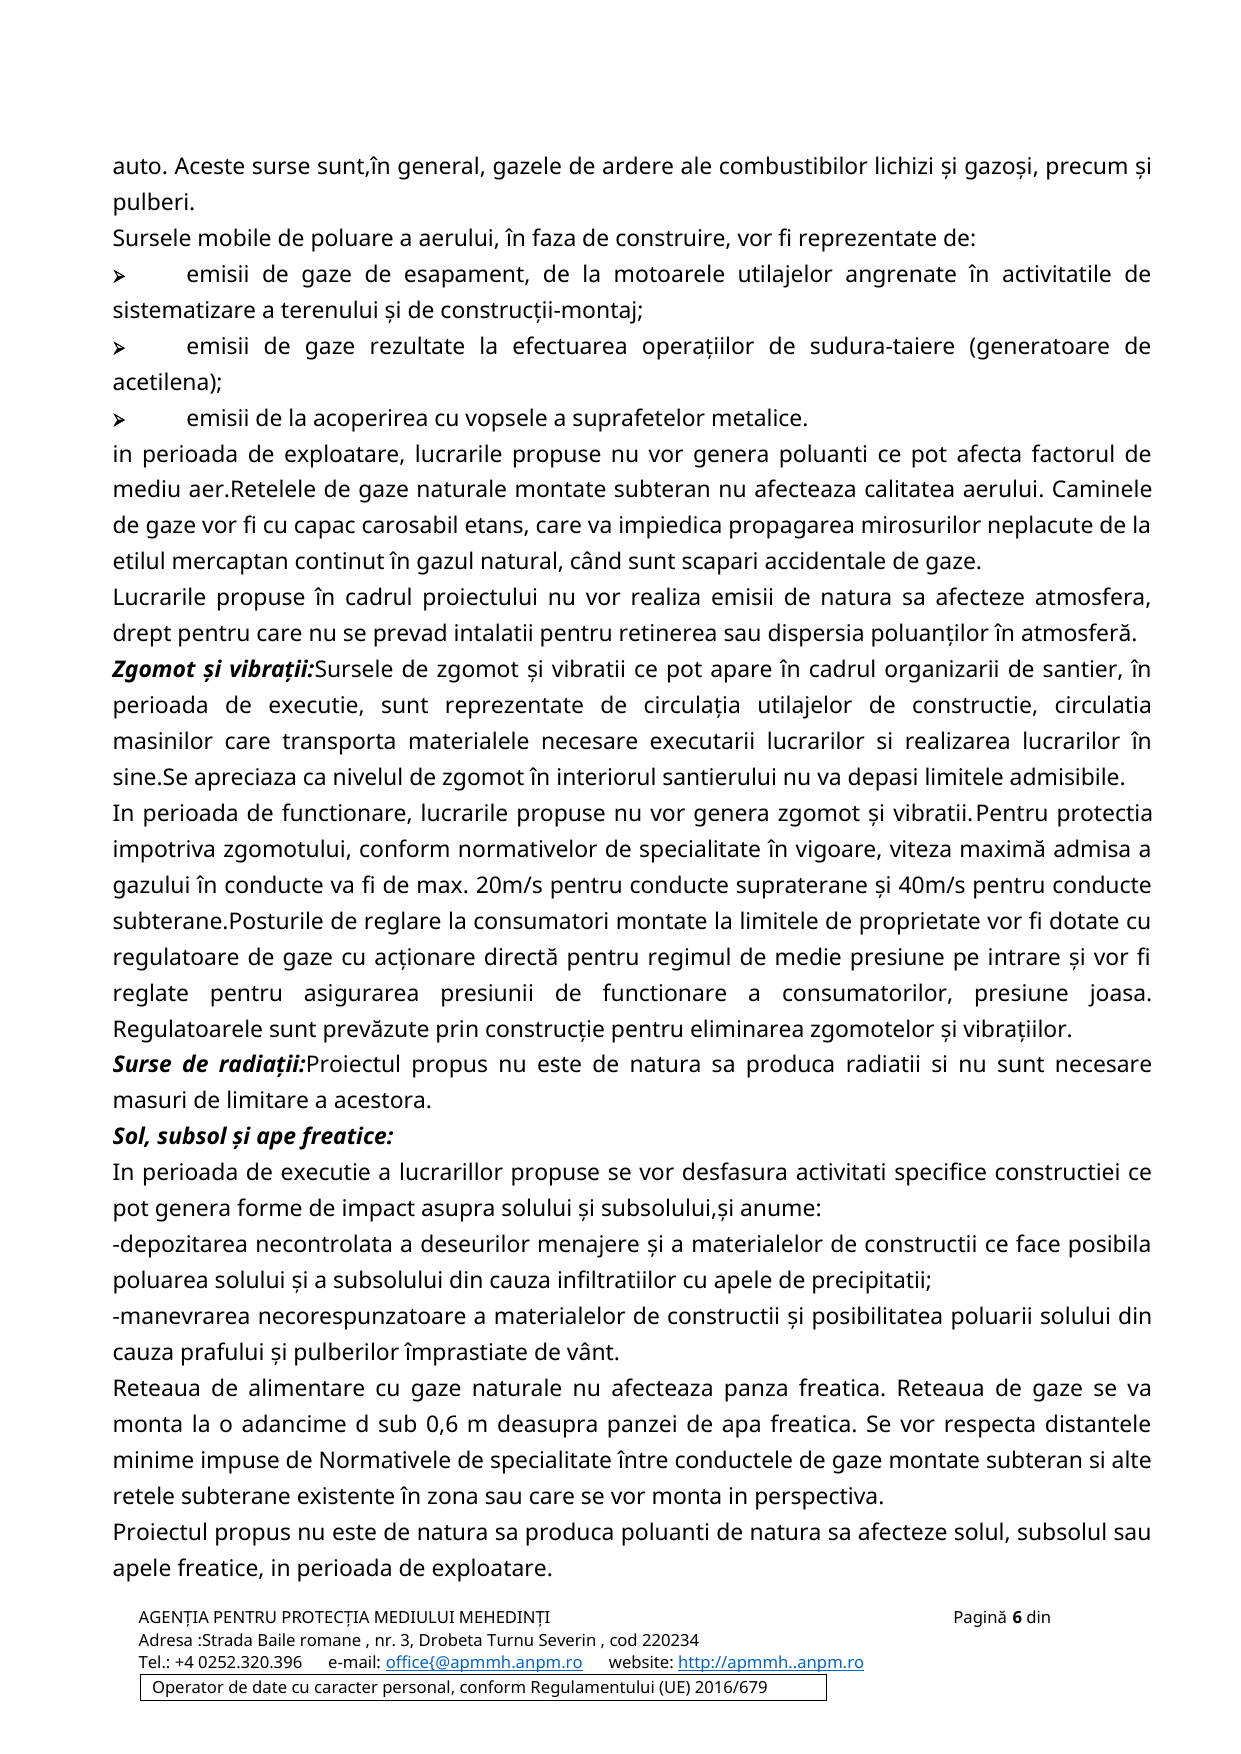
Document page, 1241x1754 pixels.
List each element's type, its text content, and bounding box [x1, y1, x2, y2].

text Lucrarile propuse în cadrul proiectului nu vor realiza emisii de natura sa afecteze atmosfera, drept pentru care nu se prevad intalatii pentru retinerea sau dispersia poluanților în atmosferă. [112, 581, 1153, 648]
text Surse de radiații:Proiectul propus nu este de natura sa produca radiatii si nu sunt necesare masuri de limitare a acestora. [112, 1048, 1153, 1116]
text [112, 150, 1153, 217]
text -manevrarea necorespunzatoare a materialelor de constructii și posibilitatea poluarii solului din cauza prafului și pulberilor împrastiate de vânt. [112, 1300, 1153, 1367]
list Reteaua de alimentare cu gaze naturale nu afecteaza panza freatica. Reteaua de gaze se va monta la o adancime d sub 0,6 m deasupra panzei de apa freatica. Se vor respecta distantele minime impuse de Normativele de specialitate între conductele de gaze montate subteran si alte retele subterane existente în zona sau care se vor monta in perspectiva. [112, 1372, 1153, 1511]
text -depozitarea necontrolata a deseurilor menajere și a materialelor de constructii ce face posibila poluarea solului și a subsolului din cauza infiltratiilor cu apele de precipitatii; [112, 1228, 1153, 1295]
text Sursele mobile de poluare a aerului, în faza de construire, vor fi reprezentate de: [112, 222, 1153, 253]
text Sol, subsol și ape freatice: [112, 1120, 1153, 1152]
list emisii de gaze rezultate la efectuarea operațiilor de sudura-taiere (generatoare de acetilena); [112, 330, 1153, 397]
text in perioada de exploatare, lucrarile propuse nu vor genera poluanti ce pot afecta factorul de mediu aer.Retelele de gaze naturale montate subteran nu afecteaza calitatea aerului. Caminele de gaze vor fi cu capac carosabil etans, care va impiedica propagarea mirosurilor neplacute de la etilul mercaptan continut în gazul natural, când sunt scapari accidentale de gaze. [112, 437, 1153, 577]
text Zgomot și vibrații:Sursele de zgomot și vibratii ce pot apare în cadrul organizarii de santier, în perioada de executie, sunt reprezentate de circulația utilajelor de constructie, circulatia masinilor care transporta materialele necesare executarii lucrarilor si realizarea lucrarilor în sine.Se apreciaza ca nivelul de zgomot în interiorul santierului nu va depasi limitele admisibile. [112, 653, 1153, 792]
list emisii de la acoperirea cu vopsele a suprafetelor metalice. [112, 402, 1153, 433]
list emisii de gaze de esapament, de la motoarele utilajelor angrenate în activitatile de sistematizare a terenului și de construcții-montaj; [112, 258, 1153, 325]
text In perioada de functionare, lucrarile propuse nu vor genera zgomot și vibratii.Pentru protectia impotriva zgomotului, conform normativelor de specialitate în vigoare, viteza maximă admisa a gazului în conducte va fi de max. 20m/s pentru conducte supraterane și 40m/s pentru conducte subterane.Posturile de reglare la consumatori montate la limitele de proprietate vor fi dotate cu regulatoare de gaze cu acționare directă pentru regimul de medie presiune pe intrare și vor fi reglate pentru asigurarea presiunii de functionare a consumatorilor, presiune joasa. Regulatoarele sunt prevăzute prin construcție pentru eliminarea zgomotelor și vibrațiilor. [112, 797, 1153, 1044]
text In perioada de executie a lucrarillor propuse se vor desfasura activitati specifice constructiei ce pot genera forme de impact asupra solului și subsolului,și anume: [112, 1156, 1153, 1223]
text Proiectul propus nu este de natura sa produca poluanti de natura sa afecteze solul, subsolul sau apele freatice, in perioada de exploatare. [112, 1516, 1153, 1583]
